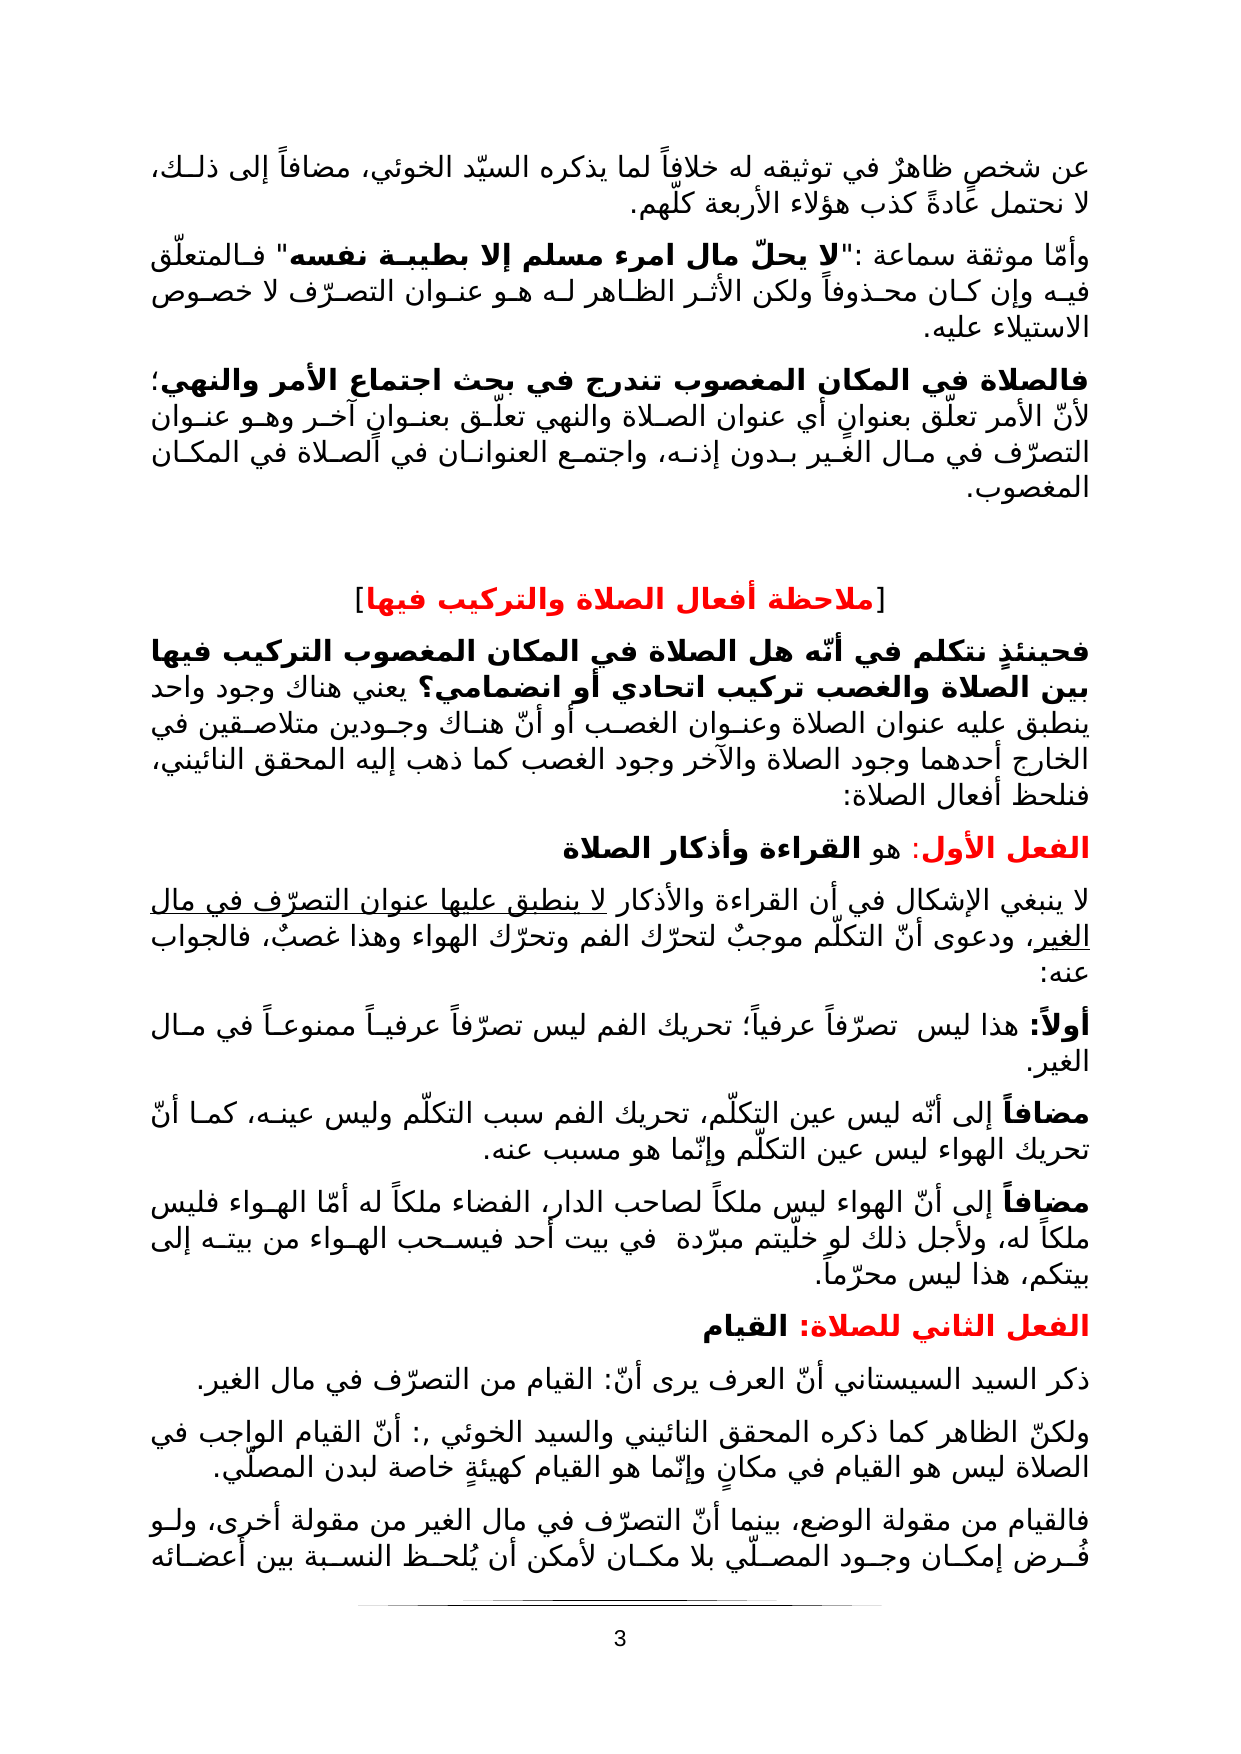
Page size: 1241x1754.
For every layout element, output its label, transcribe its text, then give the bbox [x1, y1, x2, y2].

text الفعل الأول: هو القراءة وأذكار الصلاة [150, 831, 1090, 865]
text وأمّا موثقة سماعة :"لا يحلّ مال امرء مسلم إلا بطيبة نفسه" فالمتعلّق فيه وإن كان محذوفاً ولكن الأثر الظاهر له هو عنوان التصرّف لا خصوص الاستيلاء عليه. [150, 238, 1090, 344]
text أولاً: هذا ليس تصرّفاً عرفياً؛ تحريك الفم ليس تصرّفاً عرفياً ممنوعاً في مال الغير. [150, 1008, 1090, 1078]
text مضافاً إلى أنّه ليس عين التكلّم، تحريك الفم سبب التكلّم وليس عينه، كما أنّ تحريك الهواء ليس عين التكلّم وإنّما هو مسبب عنه. [150, 1097, 1090, 1167]
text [150, 150, 1090, 220]
text ذكر السيد السيستاني أنّ العرف يرى أنّ: القيام من التصرّف في مال الغير. [150, 1362, 1090, 1396]
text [150, 1503, 1090, 1573]
text مضافاً إلى أنّ الهواء ليس ملكاً لصاحب الدار، الفضاء ملكاً له أمّا الهواء فليس ملكاً له، ولأجل ذلك لو خلّيتم مبرّدة في بيت أحد فيسحب الهواء من بيته إلى بيتكم، هذا ليس محرّماً. [150, 1185, 1090, 1291]
text ولكنّ الظاهر كما ذكره المحقق النائيني والسيد الخوئي ‚: أنّ القيام الواجب في الصلاة ليس هو القيام في مكانٍ وإنّما هو القيام كهيئةٍ خاصة لبدن المصلّي. [150, 1415, 1090, 1485]
text فحينئذٍ نتكلم في أنّه هل الصلاة في المكان المغصوب التركيب فيها بين الصلاة والغصب تركيب اتحادي أو انضمامي؟ يعني هناك وجود واحد ينطبق عليه عنوان الصلاة وعنوان الغصب أو أنّ هناك وجودين متلاصقين في الخارج أحدهما وجود الصلاة والآخر وجود الغصب كما ذهب إليه المحقق النائيني، فنلحظ أفعال الصلاة: [150, 635, 1090, 812]
text الفعل الثاني للصلاة: القيام [150, 1310, 1090, 1344]
text فالصلاة في المكان المغصوب تندرج في بحث اجتماع الأمر والنهي؛ لأنّ الأمر تعلّق بعنوانٍ أي عنوان الصلاة والنهي تعلّق بعنوانٍ آخر وهو عنوان التصرّف في مال الغير بدون إذنه، واجتمع العنوانان في الصلاة في المكان المغصوب. [150, 363, 1090, 505]
text لا ينبغي الإشكال في أن القراءة والأذكار لا ينطبق عليها عنوان التصرّف في مال الغير، ودعوى أنّ التكلّم موجبٌ لتحرّك الفم وتحرّك الهواء وهذا غصبٌ، فالجواب عنه: [150, 884, 1090, 989]
text [ملاحظة أفعال الصلاة والتركيب فيها] [150, 582, 1090, 616]
